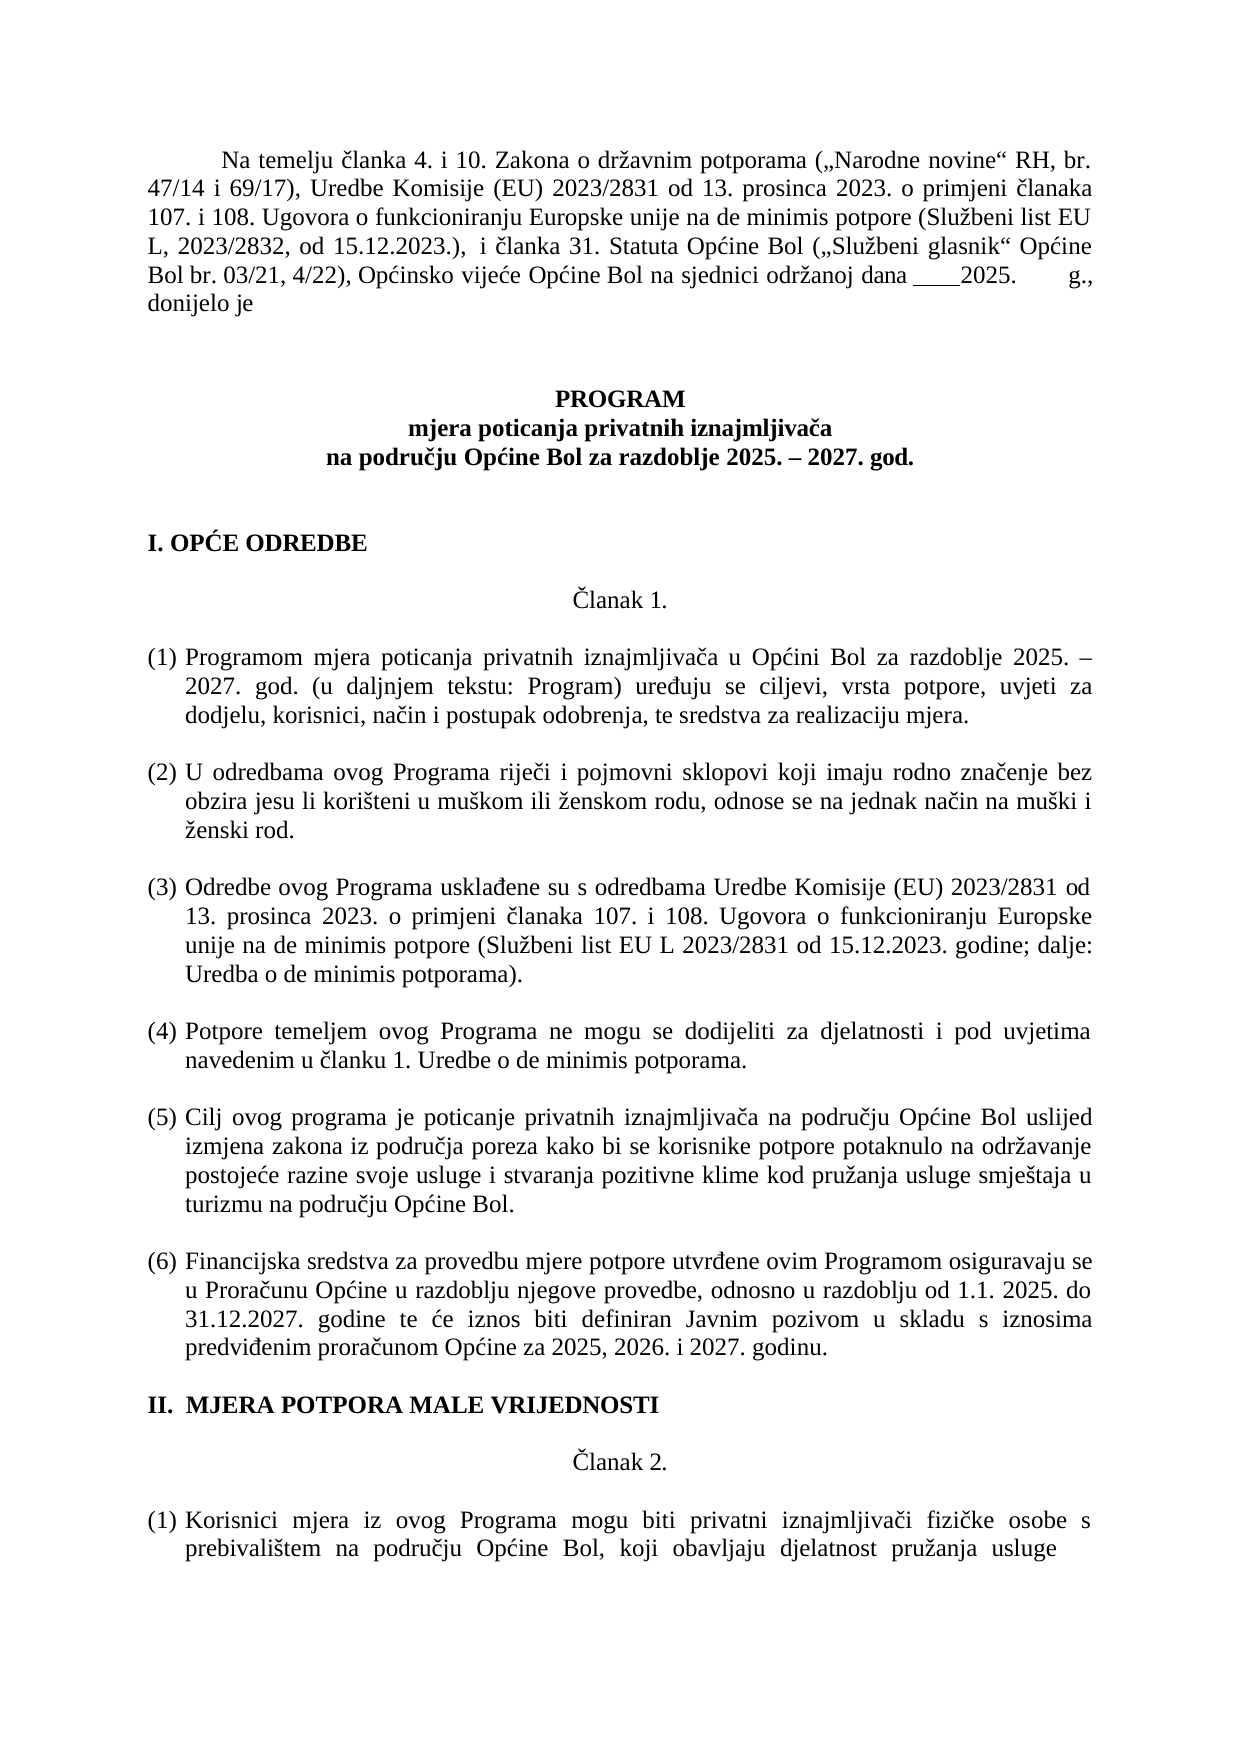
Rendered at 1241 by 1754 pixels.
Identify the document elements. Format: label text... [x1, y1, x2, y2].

text Članak 2. [261, 1447, 979, 1476]
list OPĆE ODREDBE [147, 528, 1105, 557]
text mjera poticanja privatnih iznajmljivača [261, 413, 979, 442]
text Na temelju članka 4. i 10. Zakona o državnim potporama („Narodne novine“ RH, br. 47/14 i 69/17), Uredbe Komisije (EU) 2023/2831 оd 13. prosinca 2023. o primjeni članaka 107. i 108. Ugovora o funkcioniranju Europske unije na de minimis potpore (Službeni list EU L, 2023/2832, od 15.12.2023.), i članka 31. Statuta Općine Bol („Službeni glasnik“ Općine Bol br. 03/21, 4/22), Općinsko vijeće Općine Bol na sjednici održanoj dana 2025. g., donijelo je [147, 145, 1093, 317]
list Korisnici mjera iz ovog Programa mogu biti privatni iznajmljivači fizičke osobe s prebivalištem na području Općine Bol, koji obavljaju djelatnost pružanja usluge [147, 1505, 1093, 1562]
text 13. prosinca 2023. o primjeni članaka 107. i 108. Ugovora o funkcioniranju Europske unije na de minimis potpore (Službeni list EU L 2023/2831 od 15.12.2023. godine; dalje: Uredba o de minimis potporama). [185, 901, 1093, 987]
list MJERA POTPORA MALE VRIJEDNOSTI [147, 1390, 1105, 1419]
list Odredbe ovog Programa usklađene su s odredbama Uredbe Komisije (EU) 2023/2831 оd [147, 872, 1105, 901]
list U odredbama ovog Programa riječi i pojmovni sklopovi koji imaju rodno značenje bez obzira jesu li korišteni u muškom ili ženskom rodu, odnose se na jednak način na muški i ženski rod. [147, 757, 1093, 844]
list Programom mjera poticanja privatnih iznajmljivača u Općini Bol za razdoblje 2025. – 2027. god. (u daljnjem tekstu: Program) uređuju se ciljevi, vrsta potpore, uvjeti za dodjelu, korisnici, način i postupak odobrenja, te sredstva za realizaciju mjera. [147, 642, 1093, 729]
list Financijska sredstva za provedbu mjere potpore utvrđene ovim Programom osiguravaju se u Proračunu Općine u razdoblju njegove provedbe, odnosno u razdoblju od 1.1. 2025. do 31.12.2027. godine te će iznos biti definiran Javnim pozivom u skladu s iznosima predviđenim proračunom Općine za 2025, 2026. i 2027. godinu. [147, 1246, 1093, 1361]
text Članak 1. [261, 585, 979, 614]
list Potpore temeljem ovog Programa ne mogu se dodijeliti za djelatnosti i pod uvjetima navedenim u članku 1. Uredbe o de minimis potporama. [147, 1016, 1092, 1074]
list Cilj ovog programa je poticanje privatnih iznajmljivača na području Općine Bol uslijed izmjena zakona iz područja poreza kako bi se korisnike potpore potaknulo na održavanje postojeće razine svoje usluge i stvaranja pozitivne klime kod pružanja usluge smještaja u turizmu na području Općine Bol. [147, 1102, 1093, 1217]
text PROGRAM [261, 384, 979, 413]
text na području Općine Bol za razdoblje 2025. – 2027. god. [261, 442, 979, 470]
